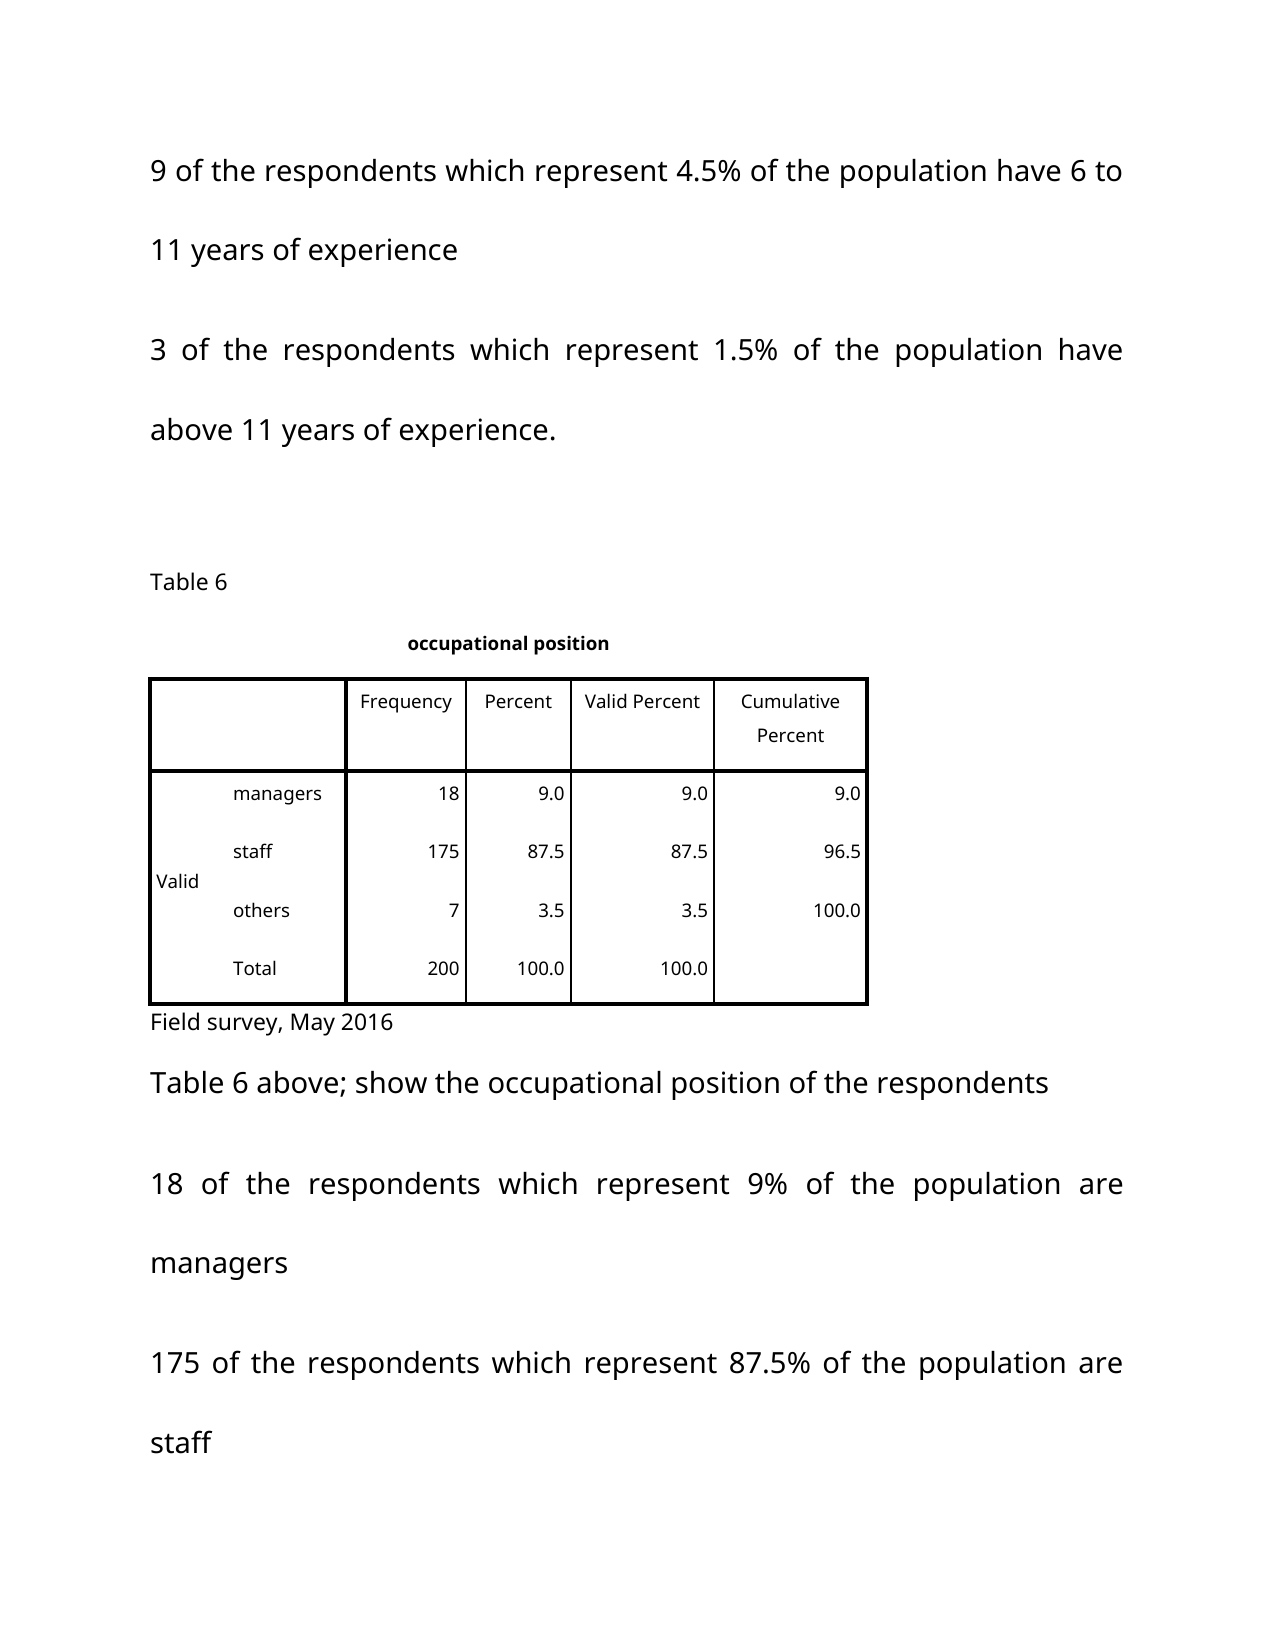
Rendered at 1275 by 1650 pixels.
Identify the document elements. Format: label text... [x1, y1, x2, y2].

text 175 of the respondents which represent 87.5% of the population are staff [150, 1343, 1125, 1462]
table_cell 9.0 [572, 773, 713, 827]
table_header occupational position [150, 623, 867, 677]
text Table 6 [150, 566, 1125, 597]
table_cell Cumulative Percent [715, 681, 865, 768]
text Field survey, May 2016 [150, 1006, 1125, 1037]
table_cell 87.5 [572, 827, 713, 885]
table_cell 9.0 [715, 773, 865, 827]
table_cell 87.5 [467, 827, 570, 885]
table_cell 100.0 [467, 944, 570, 1002]
table_cell 18 [348, 773, 465, 827]
text Table 6 above; show the occupational position of the respondents [150, 1063, 1125, 1102]
text 9 of the respondents which represent 4.5% of the population have 6 to 11 years of experience [150, 150, 1125, 269]
table_cell 96.5 [715, 827, 865, 885]
table_cell 7 [348, 885, 465, 943]
table_cell [152, 681, 344, 768]
table_cell 200 [348, 944, 465, 1002]
table_cell 3.5 [572, 885, 713, 943]
table_cell Total [227, 944, 344, 1002]
table_cell staff [227, 827, 344, 885]
table_cell [715, 944, 865, 1002]
table_cell Valid Percent [572, 681, 713, 768]
table_cell Frequency [348, 681, 465, 768]
table_cell 100.0 [572, 944, 713, 1002]
table_cell Valid [152, 773, 227, 1002]
table_cell 100.0 [715, 885, 865, 943]
text 18 of the respondents which represent 9% of the population are managers [150, 1163, 1125, 1282]
table_cell 9.0 [467, 773, 570, 827]
table_cell Percent [467, 681, 570, 768]
table_cell 175 [348, 827, 465, 885]
table_cell others [227, 885, 344, 943]
table_cell managers [227, 773, 344, 827]
table_cell 3.5 [467, 885, 570, 943]
text 3 of the respondents which represent 1.5% of the population have above 11 years of experience. [150, 329, 1125, 449]
